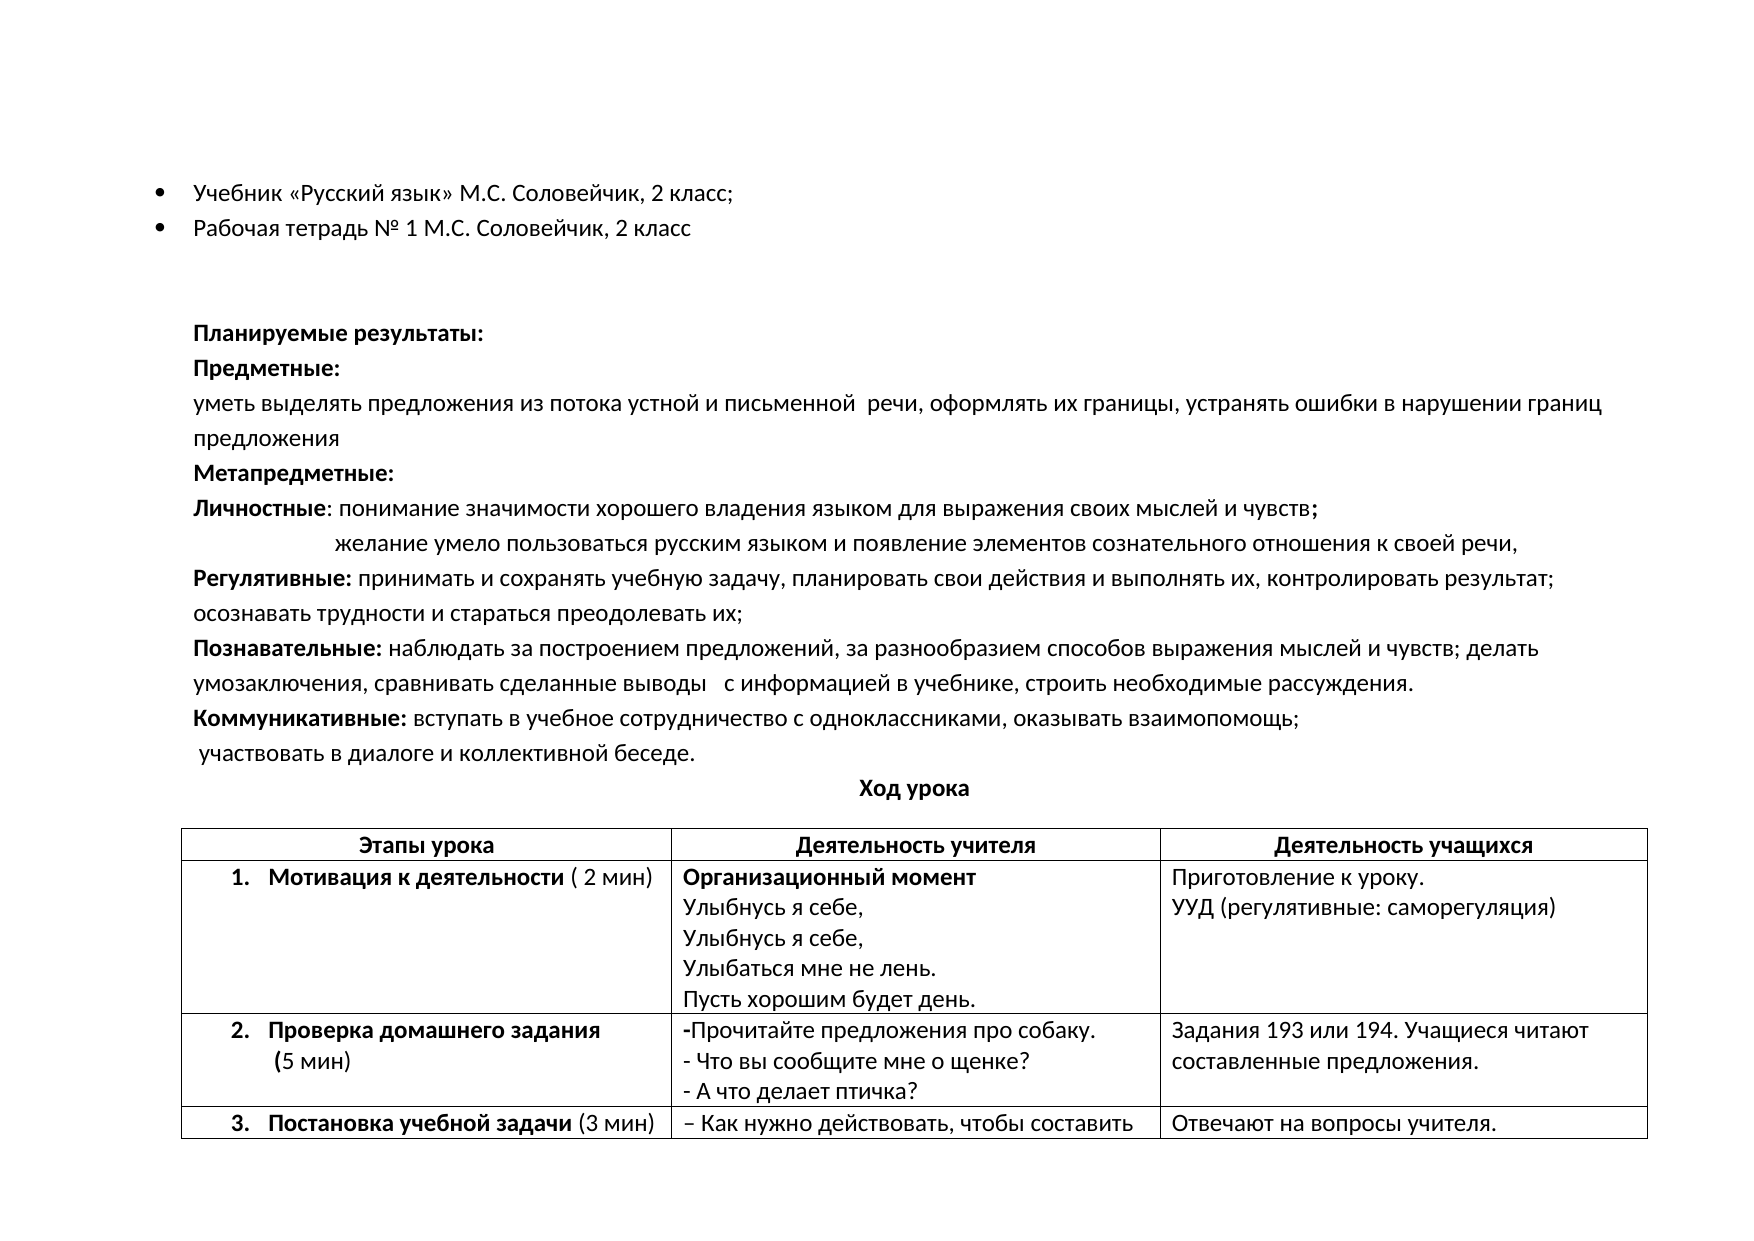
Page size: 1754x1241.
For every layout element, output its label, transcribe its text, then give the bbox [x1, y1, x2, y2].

table_cell Проверка домашнего задания (5 мин) [182, 1014, 671, 1106]
list Познавательные: наблюдать за построением предложений, за разнообразием способов выражения мыслей и чувств; делать умозаключения, сравнивать сделанные выводы с информацией в учебнике, строить необходимые рассуждения. [193, 632, 1636, 698]
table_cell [182, 1107, 671, 1137]
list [156, 177, 1636, 208]
table_cell Приготовление к уроку. УУД (регулятивные: саморегуляция) [1161, 861, 1647, 1013]
list Планируемые результаты: [193, 317, 1636, 348]
list Предметные: [193, 352, 1636, 383]
list желание умело пользоваться русским языком и появление элементов сознательного отношения к своей речи, [193, 527, 1636, 558]
table_cell Мотивация к деятельности ( 2 мин) [182, 861, 671, 1013]
list Рабочая тетрадь № 1 М.С. Соловейчик, 2 класс [156, 212, 1636, 243]
table_cell Организационный момент Улыбнусь я себе, Улыбнусь я себе, Улыбаться мне не лень. Пусть хорошим будет день. [672, 861, 1160, 1013]
table_header Деятельность учителя [672, 829, 1160, 859]
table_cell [1161, 1107, 1647, 1137]
list Регулятивные: принимать и сохранять учебную задачу, планировать свои действия и выполнять их, контролировать результат; осознавать трудности и стараться преодолевать их; [193, 562, 1636, 628]
list Коммуникативные: вступать в учебное сотрудничество с одноклассниками, оказывать взаимопомощь; [193, 702, 1636, 733]
list Ход урока [193, 772, 1636, 803]
list Метапредметные: [193, 457, 1636, 488]
table_header Этапы урока [182, 829, 671, 859]
table_cell -Прочитайте предложения про собаку. - Что вы сообщите мне о щенке? - А что делает птичка? [672, 1014, 1160, 1106]
list уметь выделять предложения из потока устной и письменной речи, оформлять их границы, устранять ошибки в нарушении границ предложения [193, 387, 1636, 453]
list участвовать в диалоге и коллективной беседе. [193, 737, 1636, 768]
list Личностные: понимание значимости хорошего владения языком для выражения своих мыслей и чувств; [193, 492, 1636, 523]
table_cell Задания 193 или 194. Учащиеся читают составленные предложения. [1161, 1014, 1647, 1106]
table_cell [672, 1107, 1160, 1137]
table_header Деятельность учащихся [1161, 829, 1647, 859]
